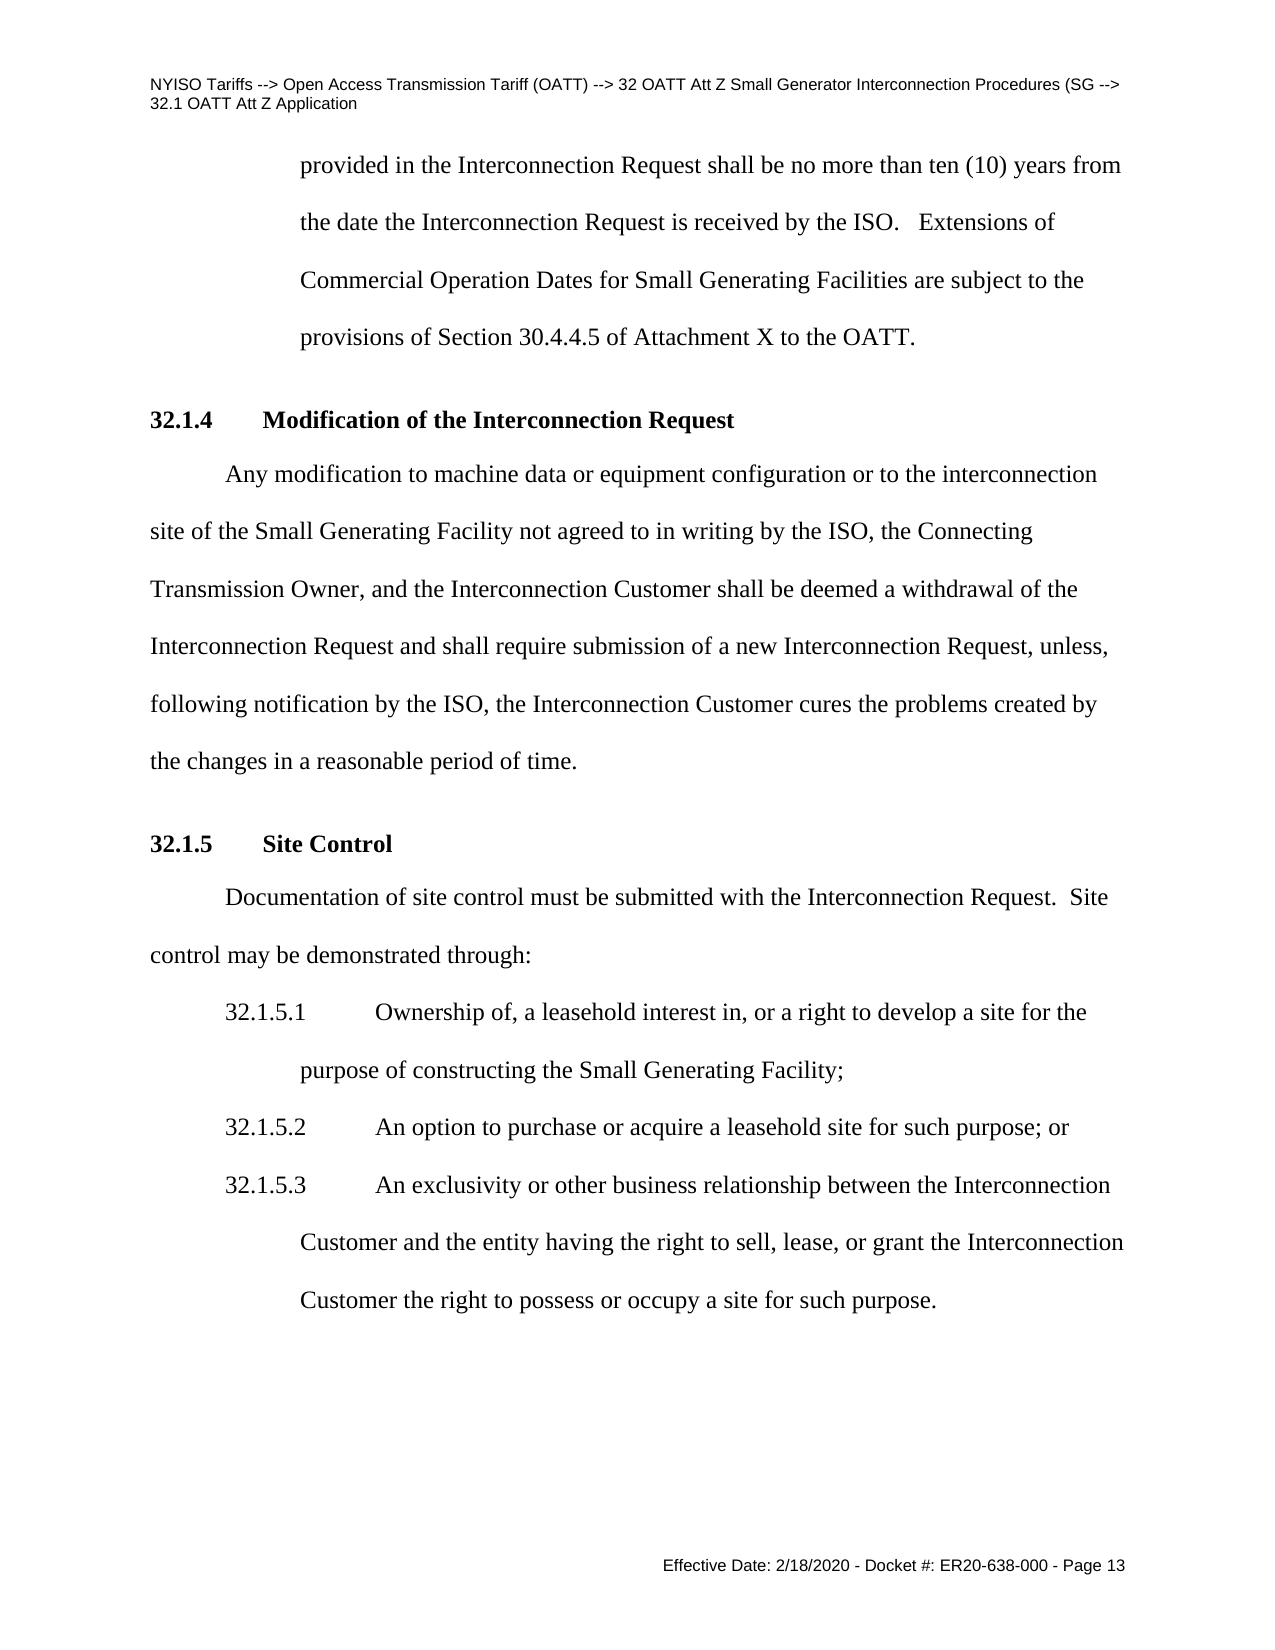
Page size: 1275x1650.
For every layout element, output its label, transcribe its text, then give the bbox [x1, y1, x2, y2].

text 32.1.5.2 An option to purchase or acquire a leasehold site for such purpose; or [225, 1112, 1125, 1141]
text Any modification to machine data or equipment configuration or to the interconnection site of the Small Generating Facility not agreed to in writing by the ISO, the Connecting Transmission Owner, and the Interconnection Customer shall be deemed a withdrawal of the Interconnection Request and shall require submission of a new Interconnection Request, unless, following notification by the ISO, the Interconnection Customer cures the problems created by the changes in a reasonable period of time. [150, 459, 1125, 775]
subtitle 32.1.5 Site Control [150, 829, 1059, 857]
text 32.1.5.1 Ownership of, a leasehold interest in, or a right to develop a site for the purpose of constructing the Small Generating Facility; [225, 997, 1125, 1084]
text Documentation of site control must be submitted with the Interconnection Request. Site control may be demonstrated through: [150, 882, 1125, 969]
text 32.1.5.3 An exclusivity or other business relationship between the Interconnection Customer and the entity having the right to sell, lease, or grant the Interconnection Customer the right to possess or occupy a site for such purpose. [225, 1170, 1125, 1314]
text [225, 150, 1125, 351]
subtitle 32.1.4 Modification of the Interconnection Request [150, 405, 1059, 434]
